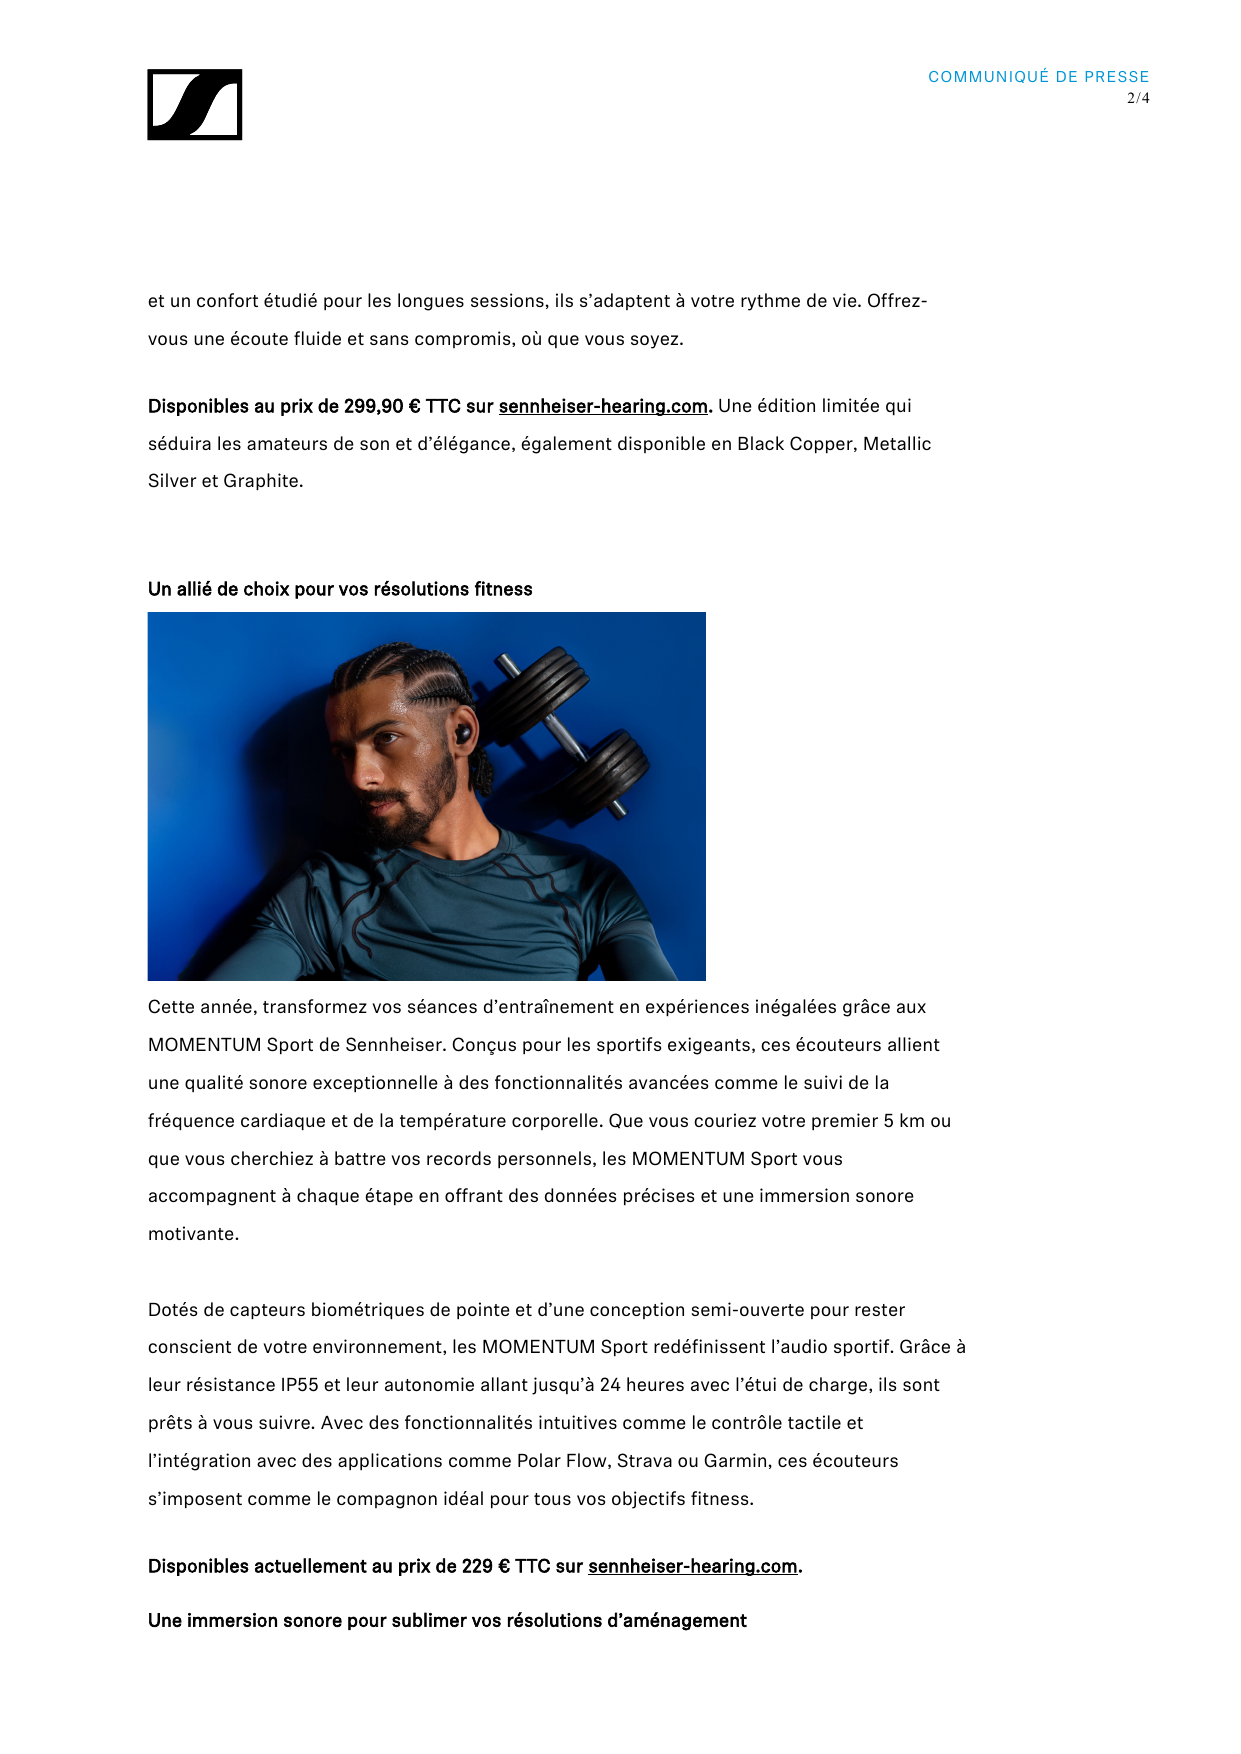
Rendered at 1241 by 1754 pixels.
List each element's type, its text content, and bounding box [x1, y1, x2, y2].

text Un allié de choix pour vos résolutions fitness [148, 575, 968, 600]
text Une immersion sonore pour sublimer vos résolutions d’aménagement [148, 1606, 968, 1631]
picture [147, 612, 706, 981]
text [148, 287, 968, 350]
text Disponibles actuellement au prix de 229 € TTC sur sennheiser-hearing.com. [148, 1552, 968, 1577]
text Disponibles au prix de 299,90 € TTC sur sennheiser-hearing.com. Une édition limitée qui séduira les amateurs de son et d’élégance, également disponible en Black Copper, Metallic Silver et Graphite. [148, 392, 968, 492]
text Dotés de capteurs biométriques de pointe et d’une conception semi-ouverte pour rester conscient de votre environnement, les MOMENTUM Sport redéfinissent l’audio sportif. Grâce à leur résistance IP55 et leur autonomie allant jusqu’à 24 heures avec l’étui de charge, ils sont prêts à vous suivre. Avec des fonctionnalités intuitives comme le contrôle tactile et l’intégration avec des applications comme Polar Flow, Strava ou Garmin, ces écouteurs s’imposent comme le compagnon idéal pour tous vos objectifs fitness. [148, 1296, 968, 1510]
